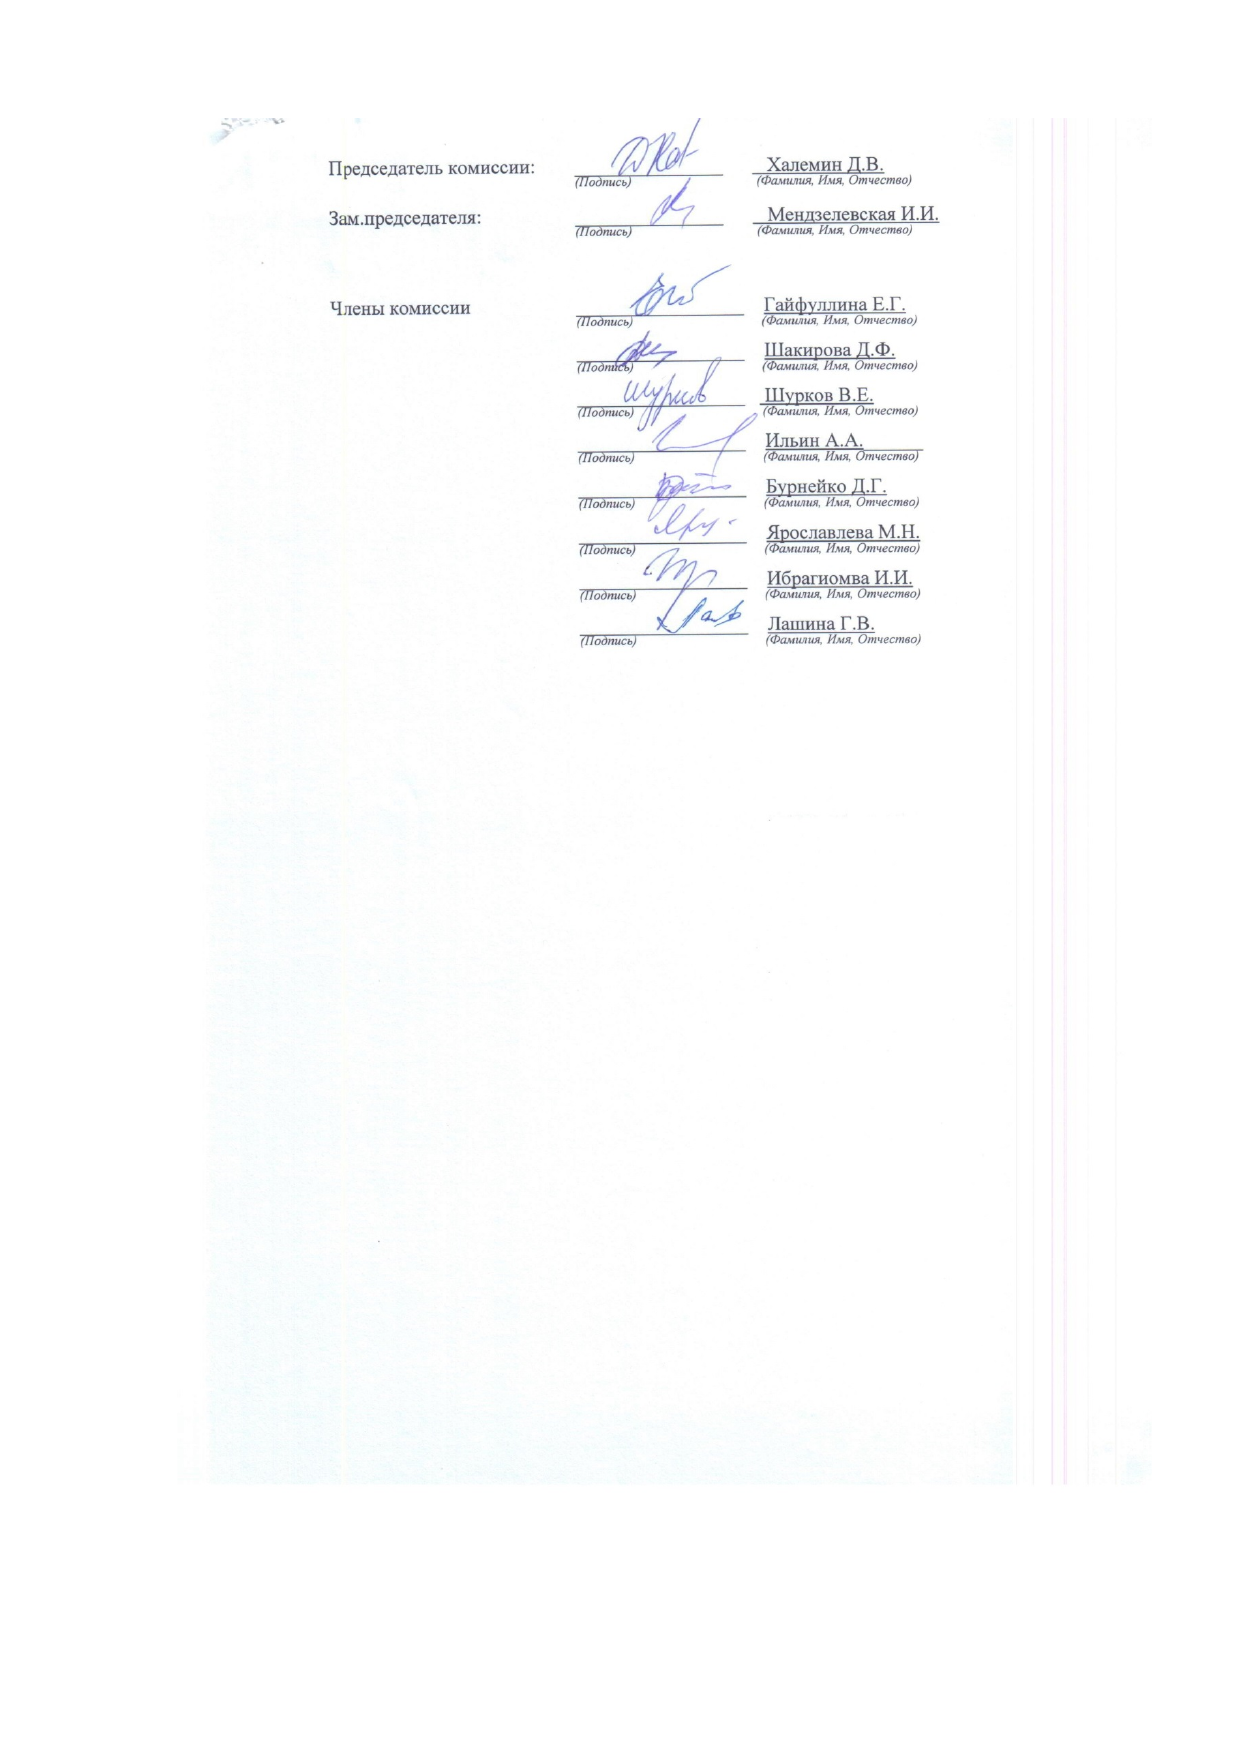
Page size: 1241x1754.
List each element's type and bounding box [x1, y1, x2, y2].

picture [177, 118, 1152, 1506]
